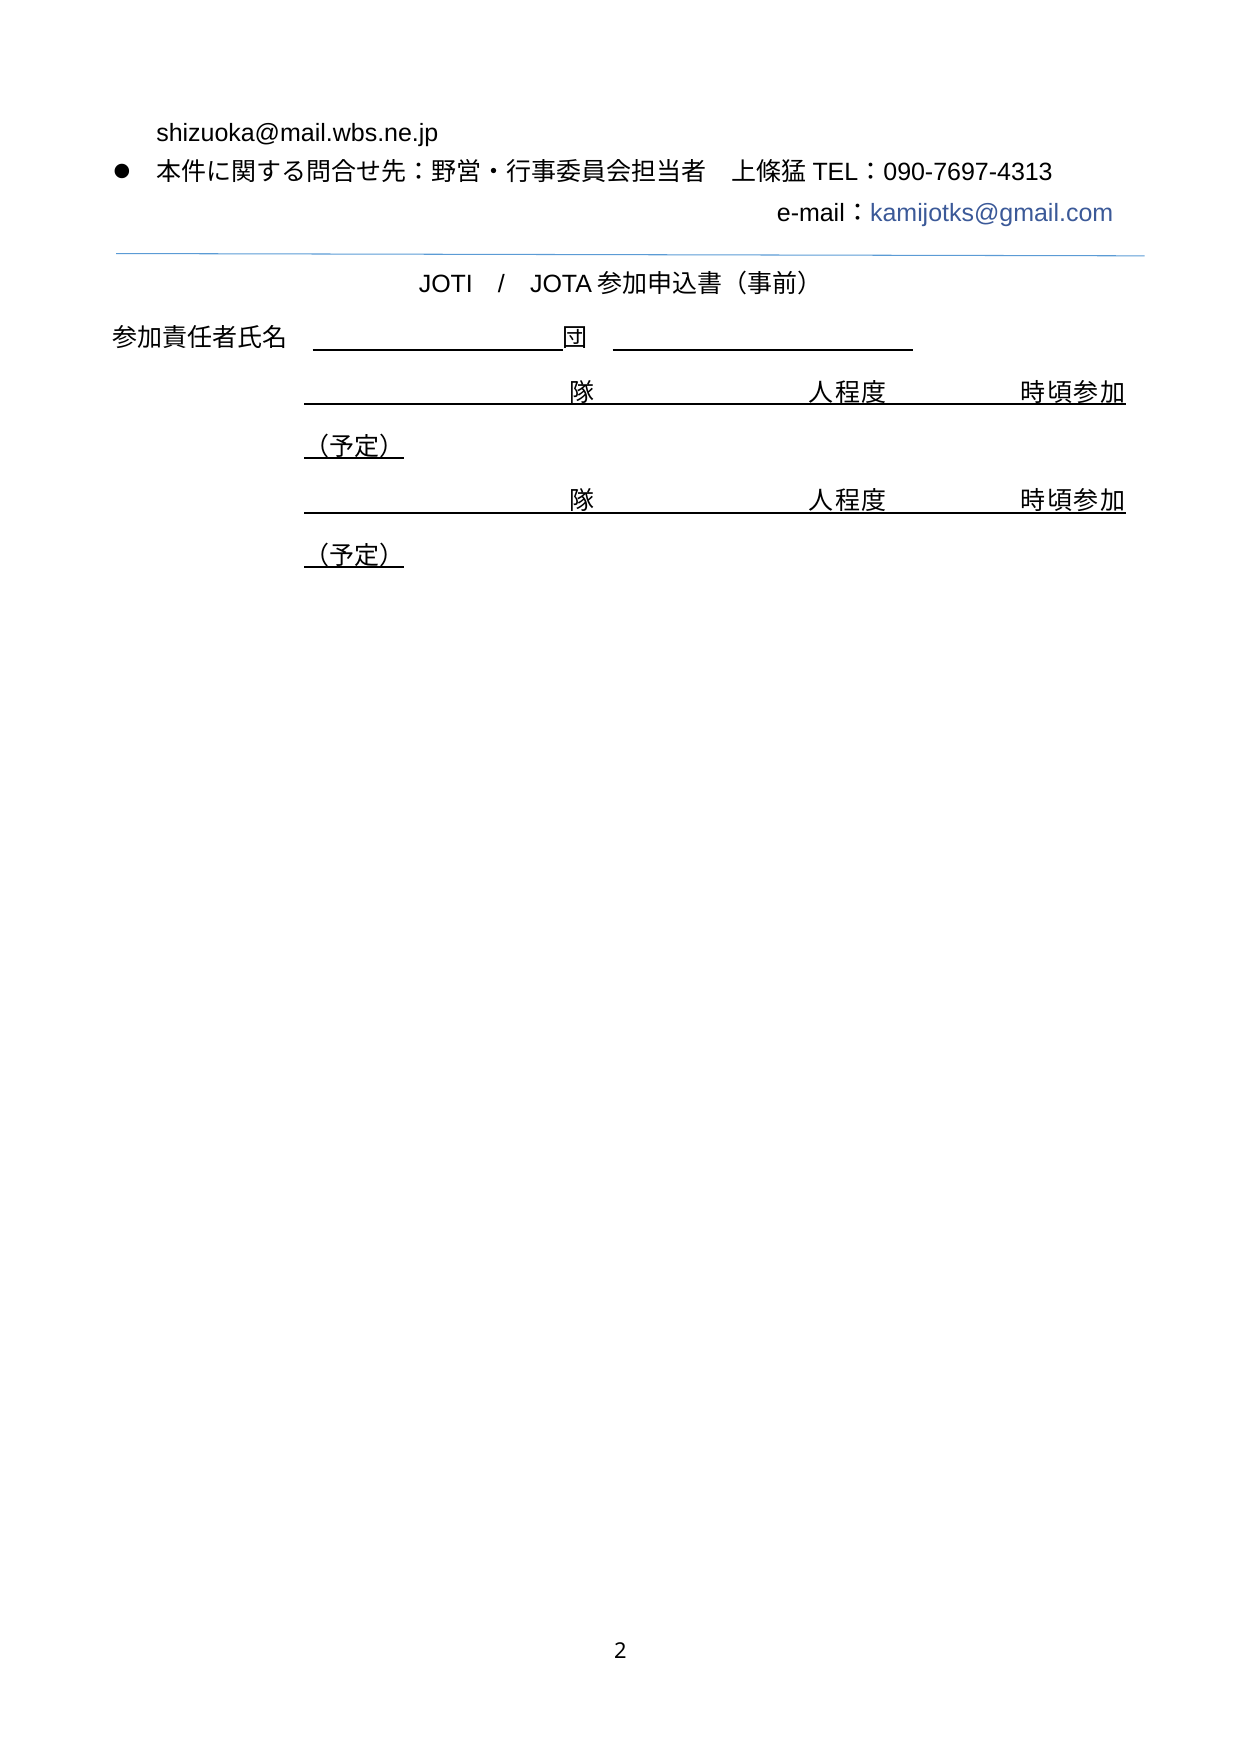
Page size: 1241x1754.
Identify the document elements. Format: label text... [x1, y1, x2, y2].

text 隊 人程度 時頃参加（予定） [304, 481, 1128, 571]
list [112, 118, 1128, 147]
text JOTI / JOTA参加申込書（事前） [112, 263, 1128, 299]
text e-mail：kamijotks@gmail.com [112, 193, 1128, 229]
text 参加責任者氏名 団 [112, 318, 1128, 354]
text 隊 人程度 時頃参加（予定） [304, 372, 1128, 463]
list 本件に関する問合せ先：野営・行事委員会担当者 上條猛 TEL：090-7697-4313 [112, 151, 1128, 187]
